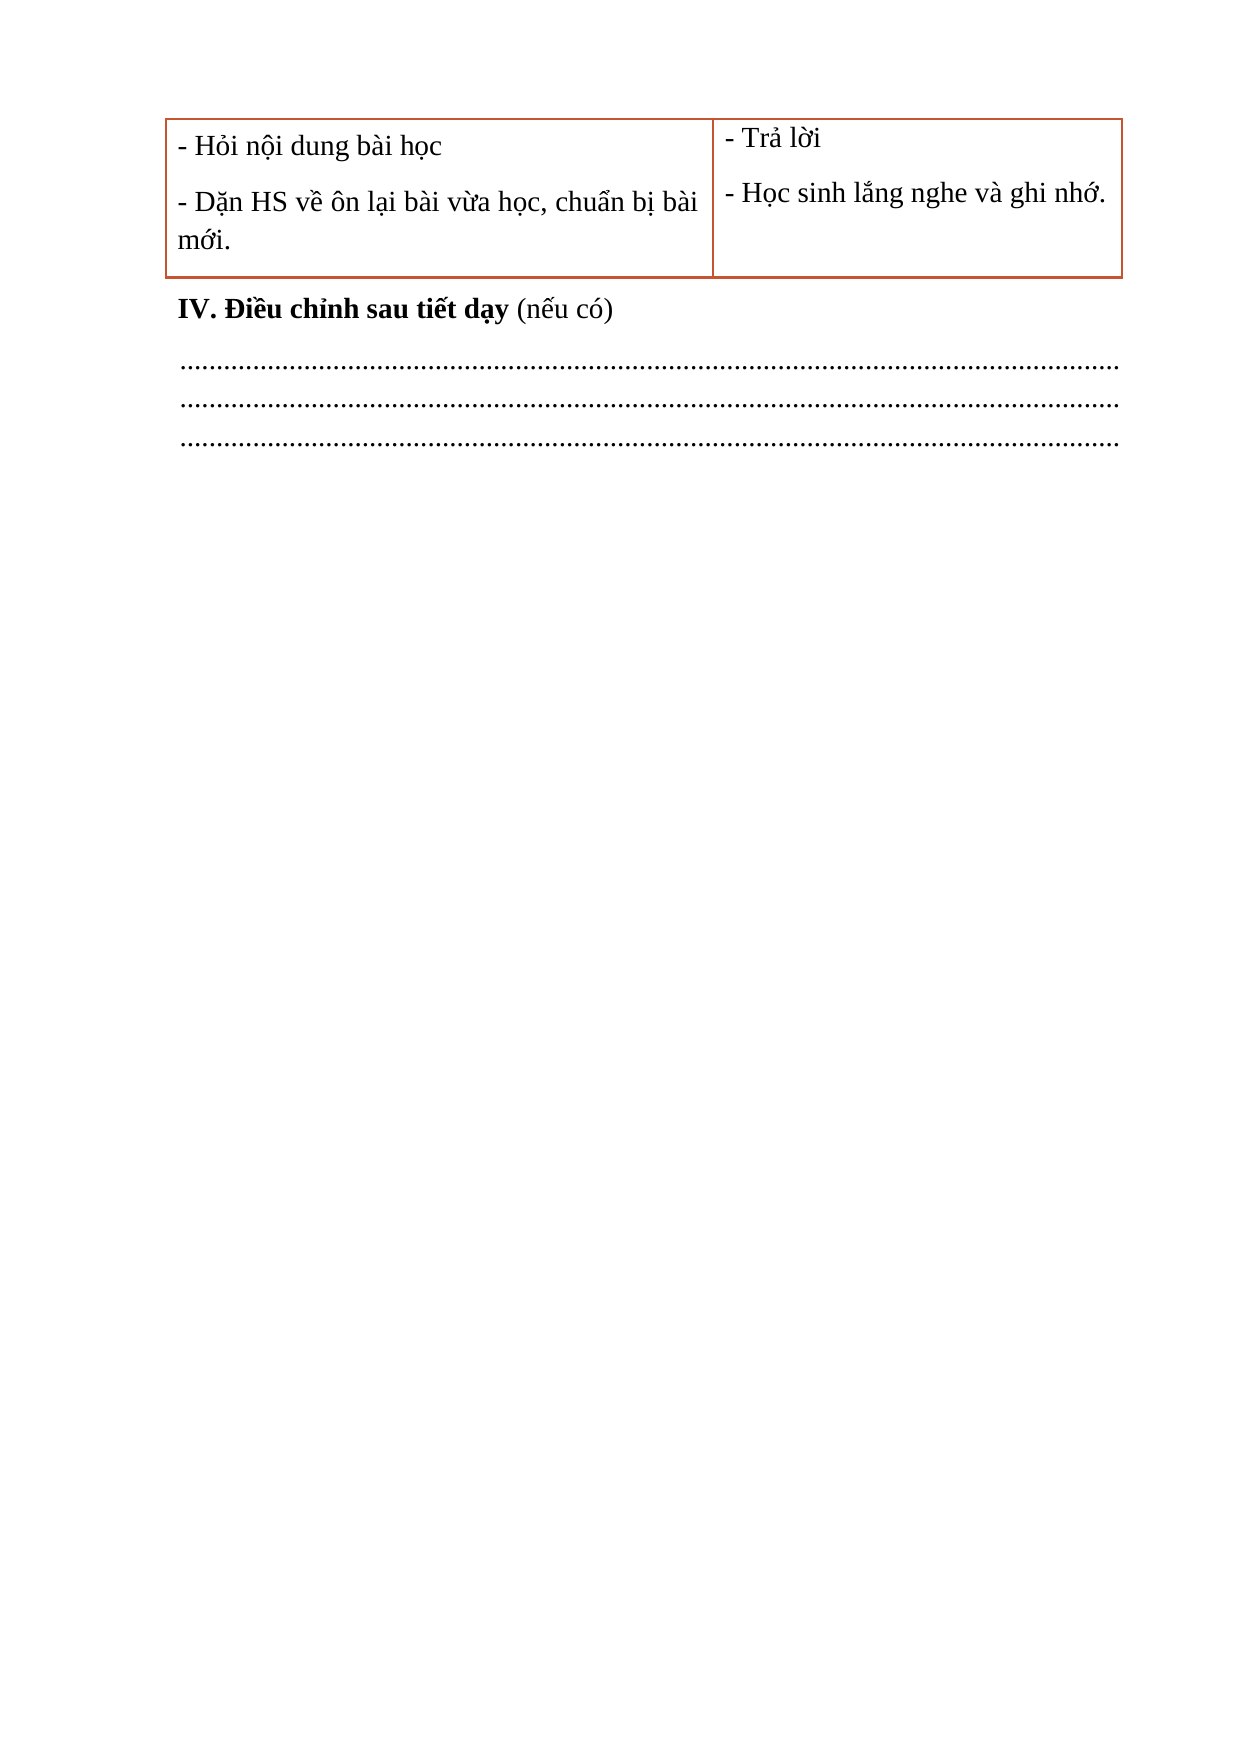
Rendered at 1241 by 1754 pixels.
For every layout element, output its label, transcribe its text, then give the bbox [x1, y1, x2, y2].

text IV. Điều chỉnh sau tiết dạy (nếu có) [177, 291, 1122, 324]
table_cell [714, 120, 1121, 276]
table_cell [167, 120, 712, 276]
text ................................................................................................................................................................................................................................................................................................................................................................................................... [177, 342, 1122, 453]
